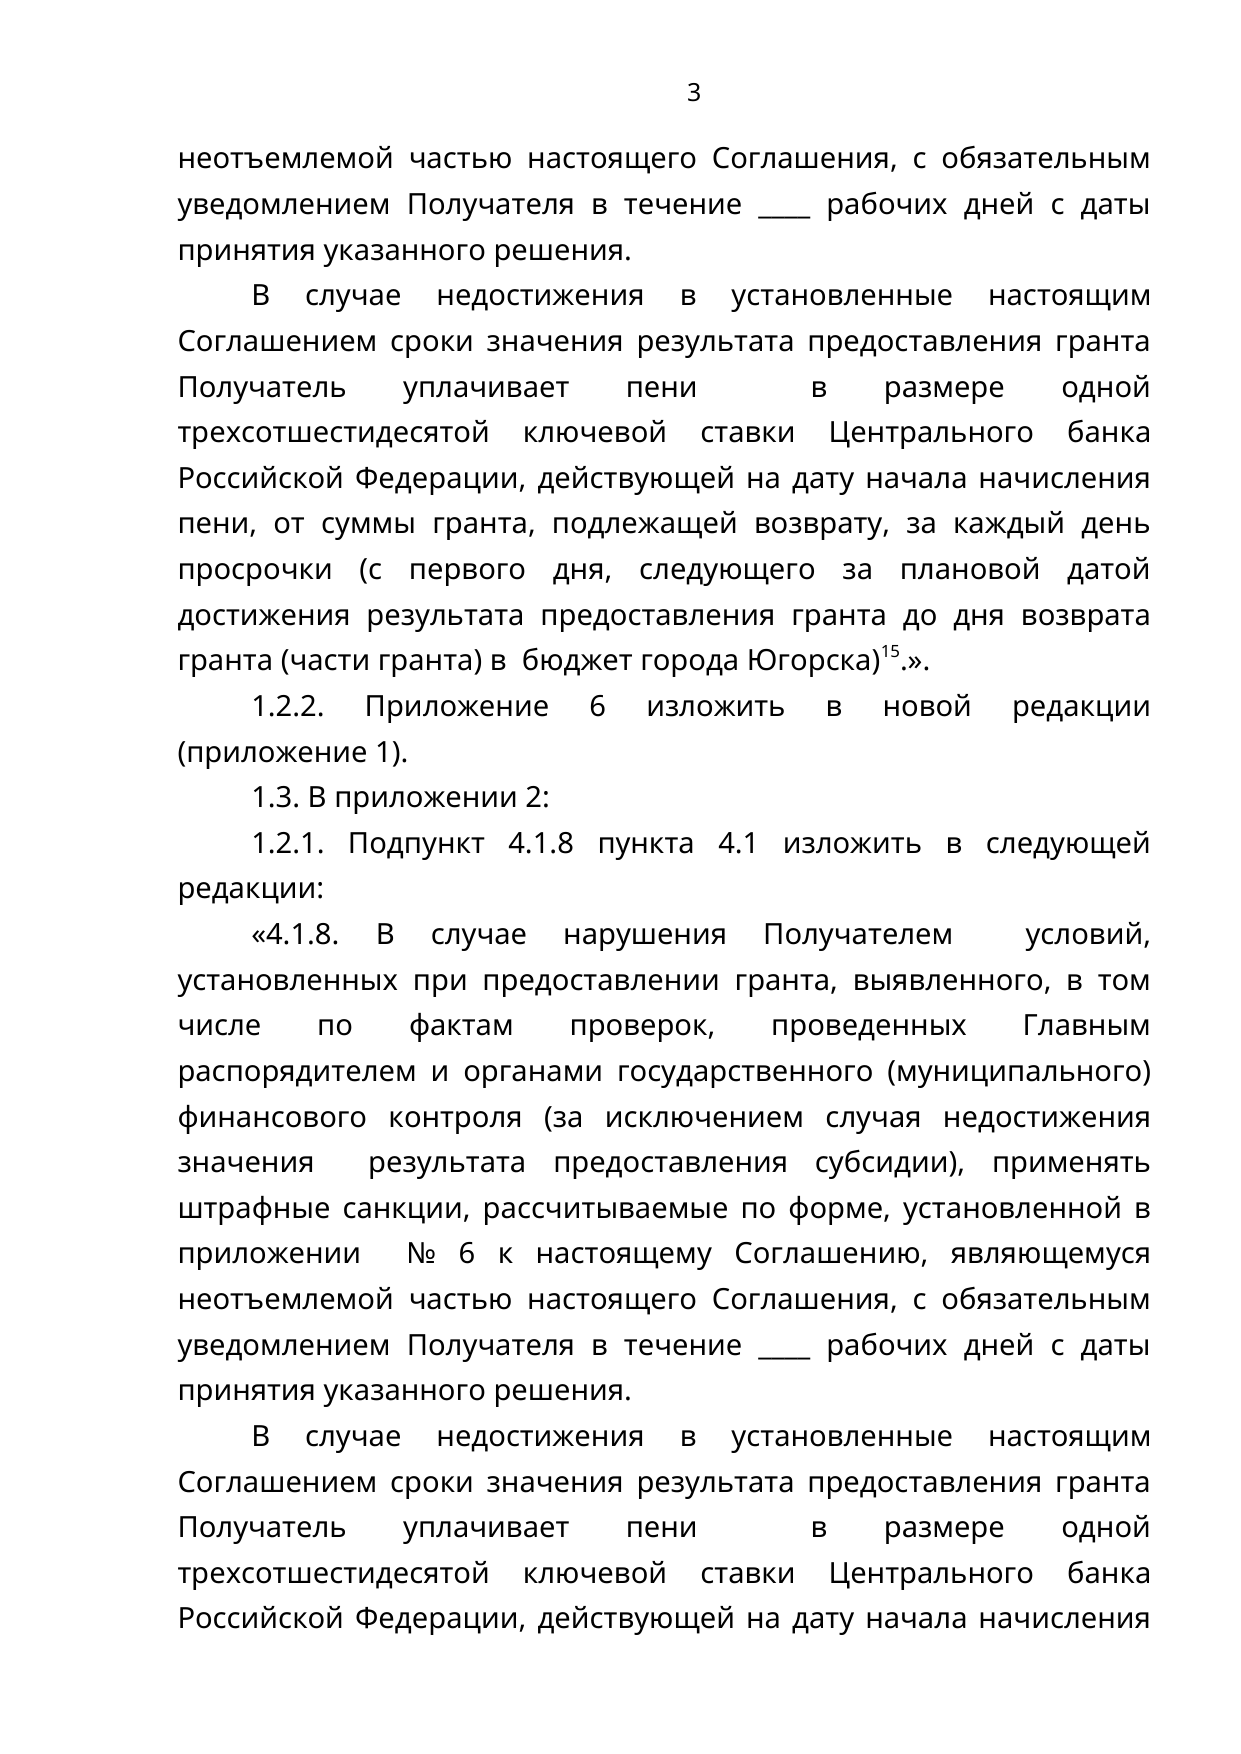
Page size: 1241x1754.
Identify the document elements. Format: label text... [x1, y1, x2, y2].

text 1.2.1. Подпункт 4.1.8 пункта 4.1 изложить в следующей редакции: [177, 822, 1152, 907]
text 1.2.2. Приложение 6 изложить в новой редакции (приложение 1). [177, 685, 1152, 771]
text 1.3. В приложении 2: [177, 777, 1152, 816]
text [177, 138, 1152, 269]
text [177, 1415, 1152, 1637]
